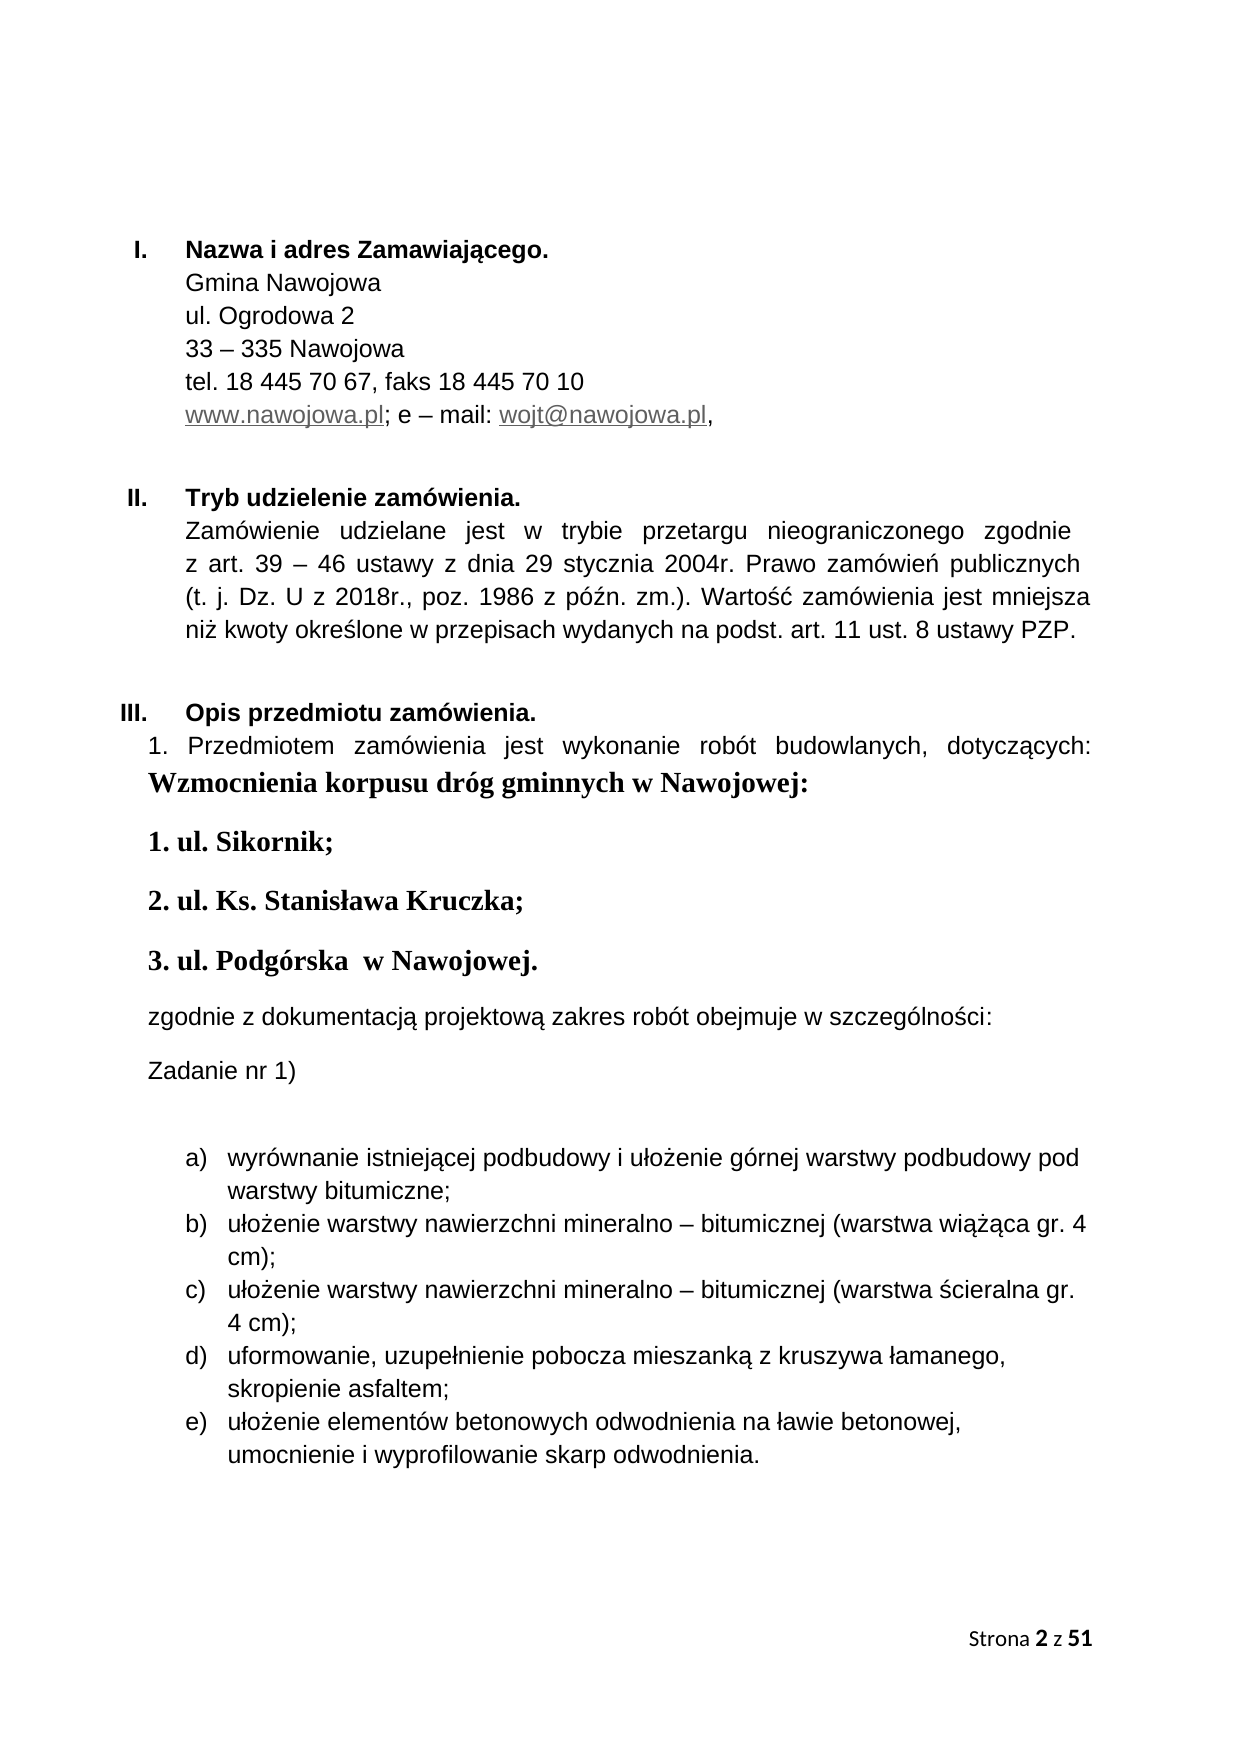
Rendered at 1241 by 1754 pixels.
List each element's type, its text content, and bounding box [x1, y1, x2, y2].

list uformowanie, uzupełnienie pobocza mieszanką z kruszywa łamanego, skropienie asfaltem; [185, 1341, 1093, 1403]
text tel. 18 445 70 67, faks 18 445 70 10 [185, 367, 1093, 396]
text 33 – 335 Nawojowa [185, 334, 1093, 362]
text 3. ul. Podgórska w Nawojowej. [148, 943, 1093, 976]
text ul. Ogrodowa 2 [185, 301, 1093, 329]
text 1. Przedmiotem zamówienia jest wykonanie robót budowlanych, dotyczących: Wzmocnienia korpusu dróg gminnych w Nawojowej: [148, 731, 1093, 798]
list ułożenie warstwy nawierzchni mineralno – bitumicznej (warstwa ścieralna gr. 4 cm); [185, 1275, 1093, 1337]
text zgodnie z dokumentacją projektową zakres robót obejmuje w szczególności: [148, 1002, 1093, 1031]
subtitle Nazwa i adres Zamawiającego. [148, 235, 1093, 263]
subtitle Tryb udzielenie zamówienia. [148, 483, 1093, 512]
text Zamówienie udzielane jest w trybie przetargu nieograniczonego zgodnie z art. 39 – 46 ustawy z dnia 29 stycznia 2004r. Prawo zamówień publicznych (t. j. Dz. U z 2018r., poz. 1986 z późn. zm.). Wartość zamówienia jest mniejsza niż kwoty określone w przepisach wydanych na podst. art. 11 ust. 8 ustawy PZP. [185, 516, 1093, 644]
text Gmina Nawojowa [185, 268, 1093, 296]
text www.nawojowa.pl; e – mail: wojt@nawojowa.pl, [185, 400, 1093, 428]
list ułożenie warstwy nawierzchni mineralno – bitumicznej (warstwa wiążąca gr. 4 cm); [185, 1209, 1093, 1271]
text Zadanie nr 1) [148, 1056, 1093, 1085]
list wyrównanie istniejącej podbudowy i ułożenie górnej warstwy podbudowy pod warstwy bitumiczne; [185, 1143, 1093, 1205]
text 2. ul. Ks. Stanisława Kruczka; [148, 883, 1093, 917]
text 1. ul. Sikornik; [148, 824, 1093, 858]
list ułożenie elementów betonowych odwodnienia na ławie betonowej, umocnienie i wyprofilowanie skarp odwodnienia. [185, 1407, 1093, 1469]
subtitle Opis przedmiotu zamówienia. [148, 698, 1093, 727]
